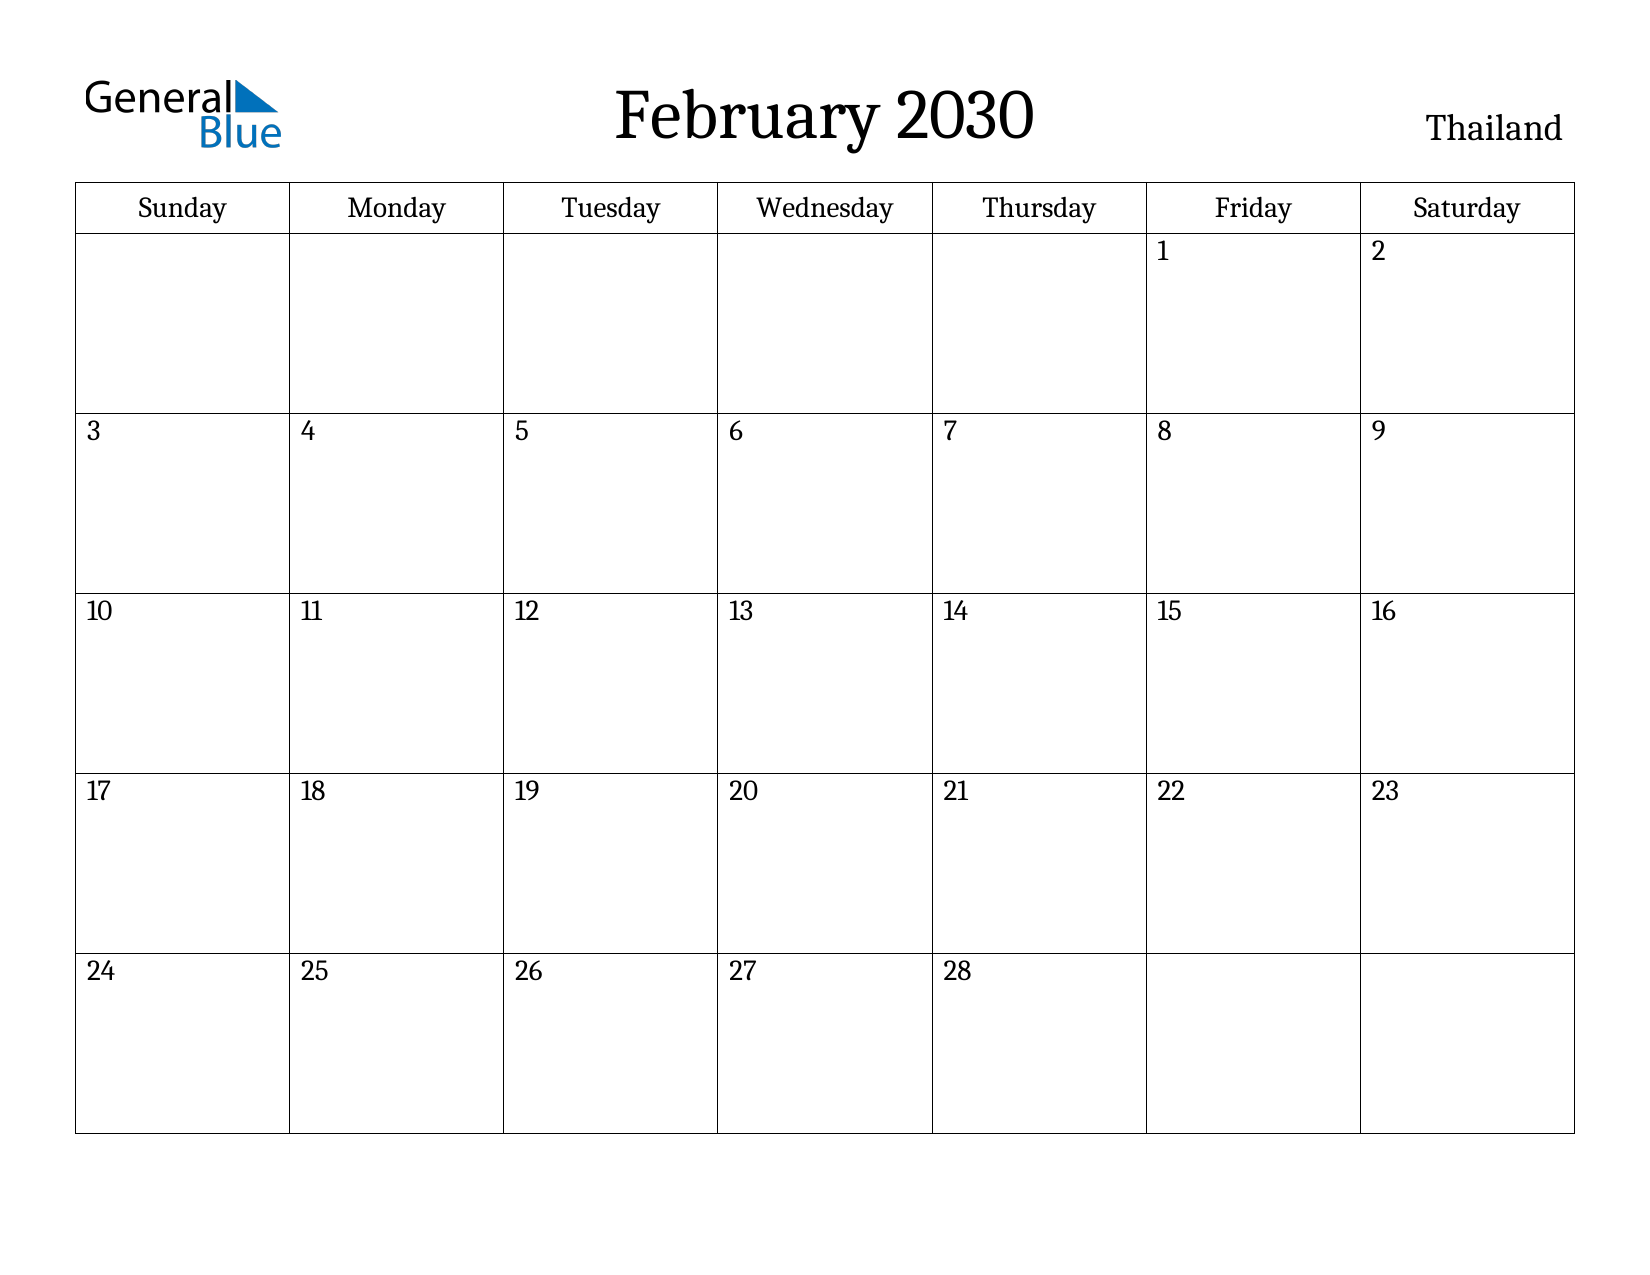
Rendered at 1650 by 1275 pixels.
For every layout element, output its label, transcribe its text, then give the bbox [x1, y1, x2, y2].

table_cell [933, 627, 1146, 773]
table_cell 15 [1147, 594, 1360, 627]
table_cell 20 [718, 774, 932, 807]
table_cell [933, 988, 1146, 1133]
table_cell Friday [1147, 183, 1360, 233]
table_cell [933, 448, 1146, 593]
table_cell [718, 627, 932, 773]
table_cell [290, 234, 503, 267]
table_cell 1 [1147, 234, 1360, 267]
table_cell 12 [504, 594, 717, 627]
table_cell 22 [1147, 774, 1360, 807]
table_cell 9 [1361, 414, 1574, 447]
table_cell 6 [718, 414, 932, 447]
table_cell [1361, 267, 1574, 413]
table_cell 2 [1361, 234, 1574, 267]
table_cell [1147, 954, 1360, 987]
table_cell 14 [933, 594, 1146, 627]
table_cell [504, 234, 717, 267]
table_cell 4 [290, 414, 503, 447]
table_cell [1361, 627, 1574, 773]
table_cell Tuesday [504, 183, 717, 233]
table_cell [76, 267, 289, 413]
table_cell [1147, 988, 1360, 1133]
table_cell [718, 808, 932, 953]
table_cell 28 [933, 954, 1146, 987]
table_cell [933, 267, 1146, 413]
table_cell [76, 448, 289, 593]
table_cell Saturday [1361, 183, 1574, 233]
table_cell 18 [290, 774, 503, 807]
table_cell 21 [933, 774, 1146, 807]
table_cell [290, 448, 503, 593]
table_cell [290, 808, 503, 953]
table_cell [1361, 988, 1574, 1133]
table_cell [1147, 627, 1360, 773]
table_cell [1147, 808, 1360, 953]
table_cell Monday [290, 183, 503, 233]
table_cell [718, 988, 932, 1133]
table_cell 7 [933, 414, 1146, 447]
table_cell 19 [504, 774, 717, 807]
table_cell [76, 808, 289, 953]
table_cell 23 [1361, 774, 1574, 807]
table_cell 3 [76, 414, 289, 447]
table_cell 8 [1147, 414, 1360, 447]
table_cell Thursday [933, 183, 1146, 233]
table_header Thailand [1146, 75, 1574, 182]
table_cell [76, 627, 289, 773]
table_cell 24 [76, 954, 289, 987]
table_cell [290, 627, 503, 773]
table_header February 2030 [504, 75, 1146, 182]
table_cell 27 [718, 954, 932, 987]
table_cell Sunday [76, 183, 289, 233]
table_cell [1147, 448, 1360, 593]
table_cell [933, 234, 1146, 267]
table_cell [504, 808, 717, 953]
table_cell 10 [76, 594, 289, 627]
table_cell [1147, 267, 1360, 413]
table_cell [718, 267, 932, 413]
table_cell [1361, 954, 1574, 987]
table_header [76, 75, 503, 182]
table_cell Wednesday [718, 183, 932, 233]
picture [86, 80, 281, 148]
table_cell 13 [718, 594, 932, 627]
table_cell [1361, 808, 1574, 953]
table_cell [504, 988, 717, 1133]
table_cell 16 [1361, 594, 1574, 627]
table_cell [504, 267, 717, 413]
table_cell [718, 234, 932, 267]
table_cell [76, 234, 289, 267]
table_cell [933, 808, 1146, 953]
table_cell [290, 267, 503, 413]
table_cell [504, 448, 717, 593]
table_cell 25 [290, 954, 503, 987]
table_cell [718, 448, 932, 593]
table_cell 11 [290, 594, 503, 627]
table_cell [76, 988, 289, 1133]
table_cell [290, 988, 503, 1133]
table_cell 17 [76, 774, 289, 807]
table_cell 26 [504, 954, 717, 987]
table_cell 5 [504, 414, 717, 447]
table_cell [1361, 448, 1574, 593]
table_cell [504, 627, 717, 773]
